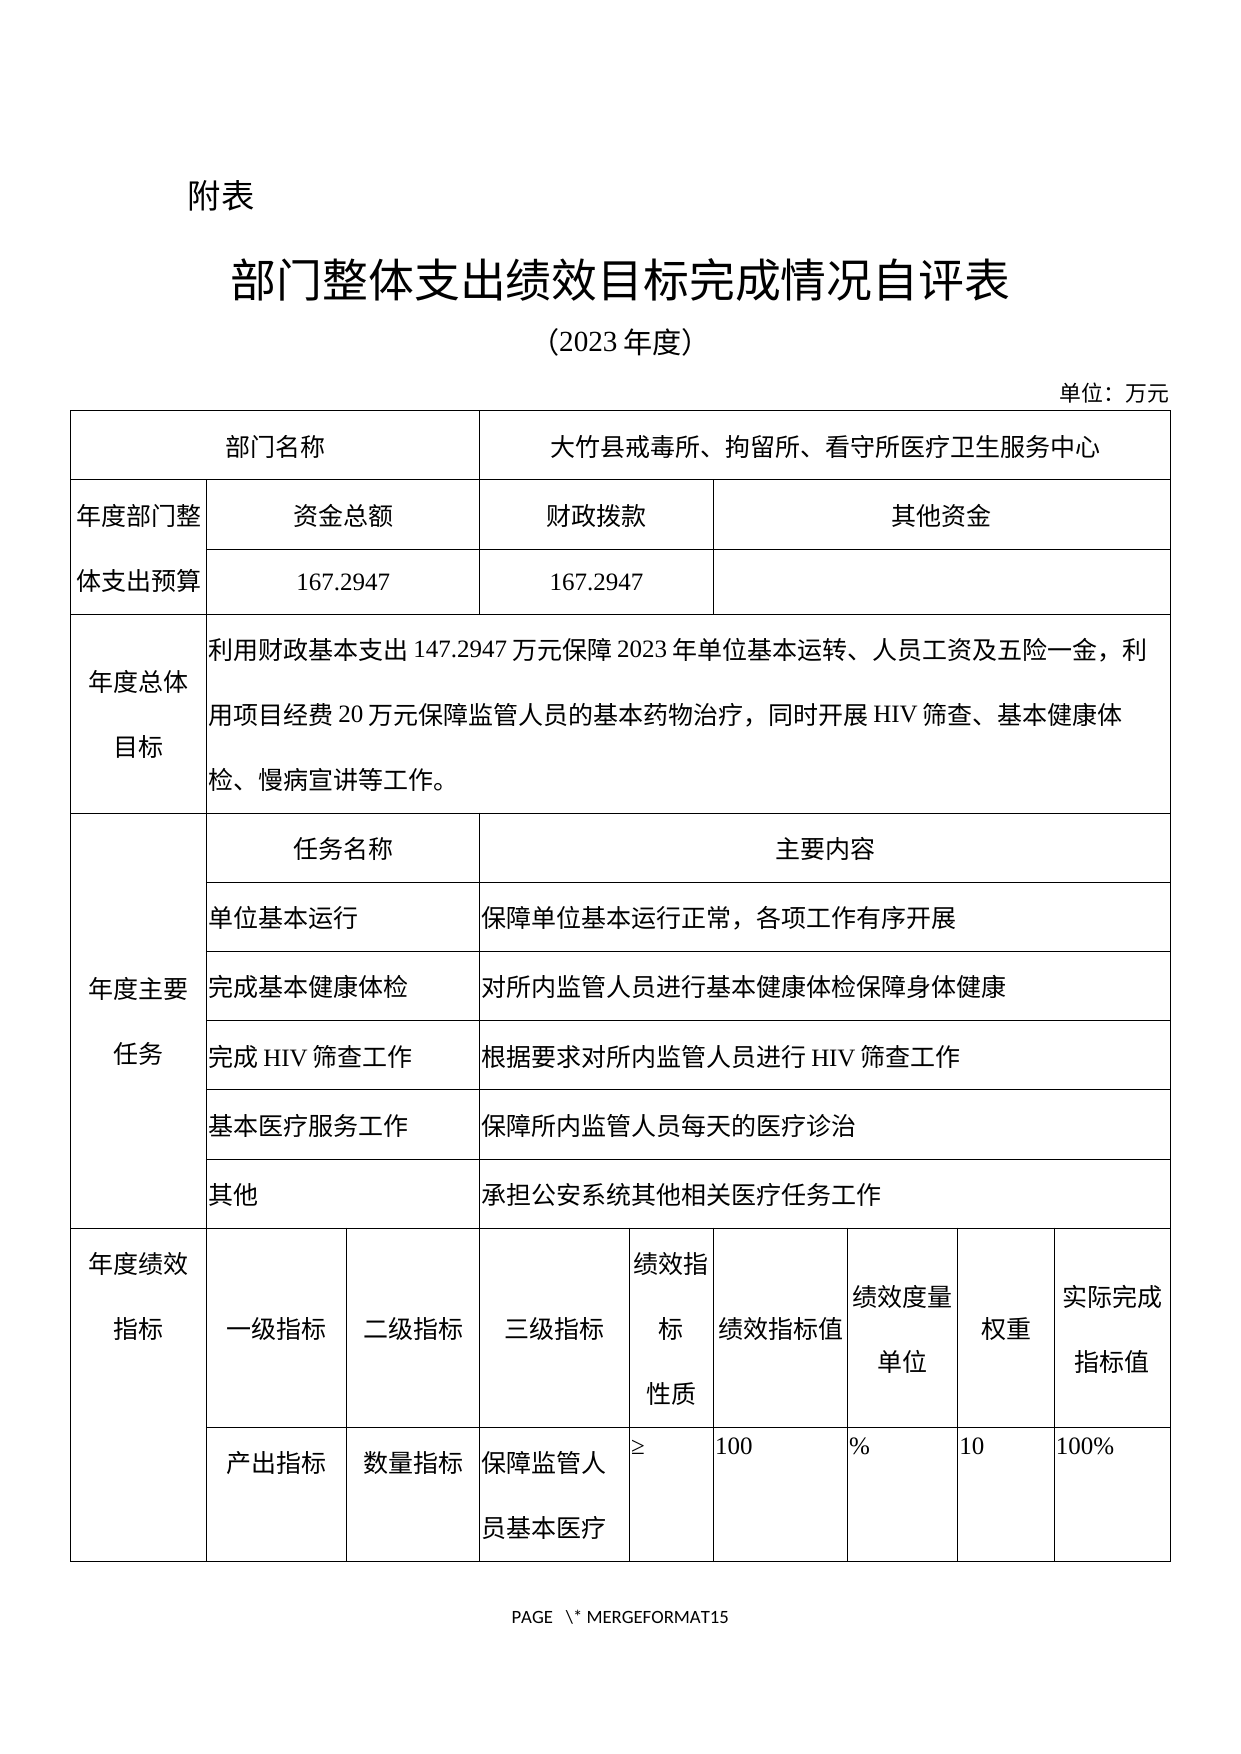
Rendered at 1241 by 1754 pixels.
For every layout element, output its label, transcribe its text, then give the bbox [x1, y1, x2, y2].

text 附表 [187, 162, 1053, 227]
table_cell 年度绩效 指标 [71, 1229, 206, 1561]
table_cell 财政拨款 [480, 480, 713, 548]
table_cell 年度部门整体支出预算 [71, 480, 206, 613]
table_cell 根据要求对所内监管人员进行HIV筛查工作 [480, 1021, 1170, 1089]
table_cell 保障单位基本运行正常，各项工作有序开展 [480, 883, 1170, 951]
table_cell 其他 [207, 1160, 479, 1228]
table_cell 完成HIV筛查工作 [207, 1021, 479, 1089]
table_cell 其他资金 [714, 480, 1170, 548]
table_cell 年度主要 任务 [71, 814, 206, 1228]
table_cell 三级指标 [480, 1229, 629, 1427]
table_cell 承担公安系统其他相关医疗任务工作 [480, 1160, 1170, 1228]
table_cell 100 [714, 1428, 847, 1561]
table_cell 绩效指标 性质 [630, 1229, 713, 1427]
table_cell 实际完成 指标值 [1055, 1229, 1170, 1427]
table_cell 单位：万元 [70, 375, 1170, 410]
table_cell 数量指标 [347, 1428, 479, 1561]
table_cell 保障监管人员基本医疗诊治 [480, 1428, 629, 1561]
table_cell 保障所内监管人员每天的医疗诊治 [480, 1090, 1170, 1158]
table_cell 167.2947 [207, 550, 479, 613]
table_cell 绩效度量单位 [848, 1229, 957, 1427]
table_cell 完成基本健康体检 [207, 952, 479, 1020]
table_cell 任务名称 [207, 814, 479, 882]
table_cell 资金总额 [207, 480, 479, 548]
table_cell 年度总体 目标 [71, 615, 206, 813]
table_cell 权重 [958, 1229, 1054, 1427]
table_cell 167.2947 [480, 550, 713, 613]
table_cell 绩效指标值 [714, 1229, 847, 1427]
table_cell （2023年度） [70, 306, 1170, 374]
table_cell 对所内监管人员进行基本健康体检保障身体健康 [480, 952, 1170, 1020]
table_cell 产出指标 [207, 1428, 346, 1561]
table_cell 利用财政基本支出147.2947万元保障2023年单位基本运转、人员工资及五险一金，利用项目经费20万元保障监管人员的基本药物治疗，同时开展HIV筛查、基本健康体检、慢病宣讲等工作。 [207, 615, 1170, 813]
table_cell % [848, 1428, 957, 1561]
table_cell 主要内容 [480, 814, 1170, 882]
table_cell 部门名称 [71, 411, 479, 479]
table_cell 大竹县戒毒所、拘留所、看守所医疗卫生服务中心 [480, 411, 1170, 479]
table_cell ≥ [630, 1428, 713, 1561]
table_header 部门整体支出绩效目标完成情况自评表 [70, 227, 1170, 306]
table_cell 一级指标 [207, 1229, 346, 1427]
table_cell 100% [1055, 1428, 1170, 1561]
table_cell 二级指标 [347, 1229, 479, 1427]
table_cell 单位基本运行 [207, 883, 479, 951]
table_cell 10 [958, 1428, 1054, 1561]
table_cell [714, 550, 1170, 613]
table_cell 基本医疗服务工作 [207, 1090, 479, 1158]
